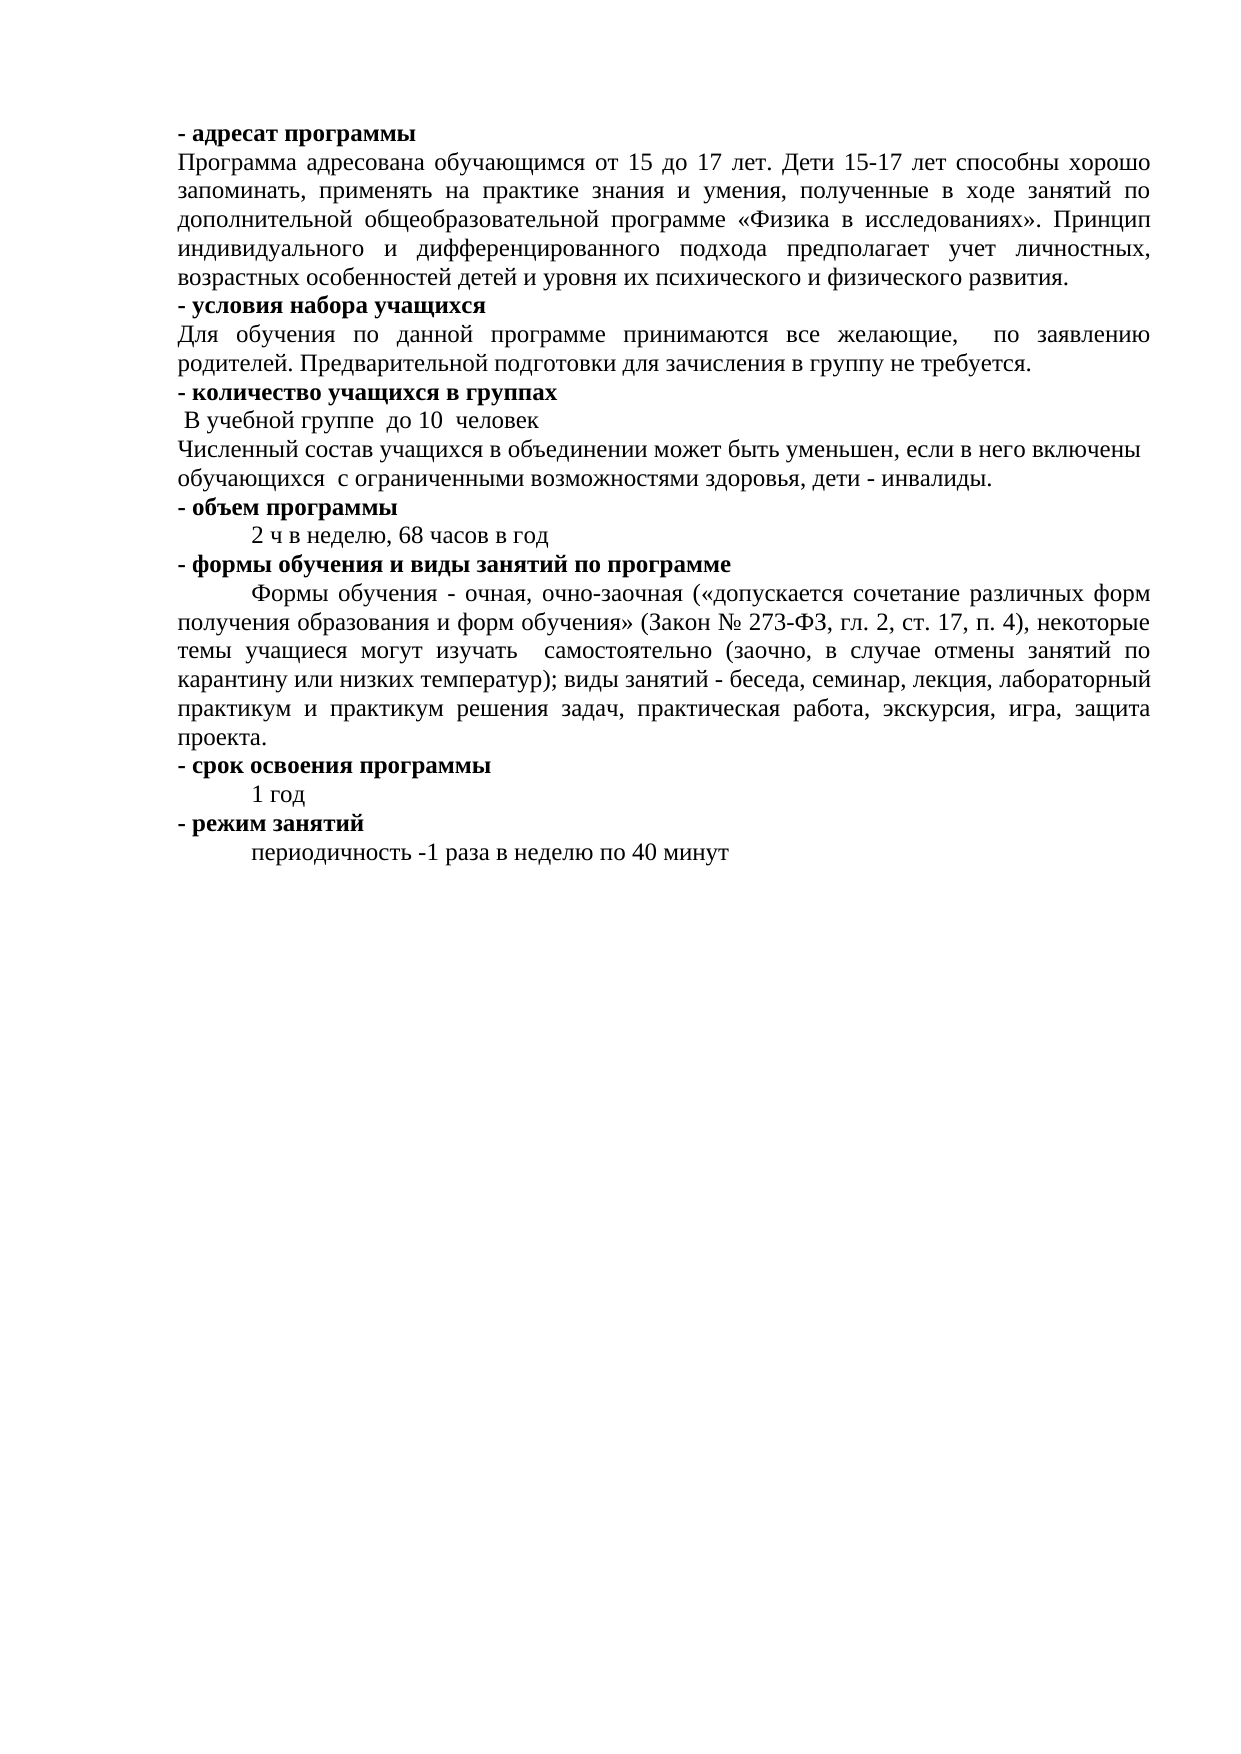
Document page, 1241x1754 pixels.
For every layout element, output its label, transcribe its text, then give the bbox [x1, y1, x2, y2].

text - условия набора учащихся [177, 291, 1152, 319]
text Для обучения по данной программе принимаются все желающие, по заявлению родителей. Предварительной подготовки для зачисления в группу не требуется. [177, 319, 1152, 377]
text Численный состав учащихся в объединении может быть уменьшен, если в него включены обучающихся с ограниченными возможностями здоровья, дети - инвалиды. [177, 434, 1152, 492]
text - адресат программы [177, 118, 1152, 147]
text 1 год [177, 779, 1152, 808]
text Программа адресована обучающимся от 15 до 17 лет. Дети 15-17 лет способны хорошо запоминать, применять на практике знания и умения, полученные в ходе занятий по дополнительной общеобразовательной программе «Физика в исследованиях». Принцип индивидуального и дифференцированного подхода предполагает учет личностных, возрастных особенностей детей и уровня их психического и физического развития. [177, 147, 1152, 291]
text В учебной группе до 10 человек [177, 406, 1152, 434]
text Формы обучения - очная, очно-заочная («допускается сочетание различных форм получения образования и форм обучения» (Закон № 273-ФЗ, гл. 2, ст. 17, п. 4), некоторые темы учащиеся могут изучать самостоятельно (заочно, в случае отмены занятий по карантину или низких температур); виды занятий - беседа, семинар, лекция, лабораторный практикум и практикум решения задач, практическая работа, экскурсия, игра, защита проекта. [177, 578, 1152, 751]
text - объем программы [177, 492, 1152, 521]
text - количество учащихся в группах [177, 377, 1152, 406]
text периодичность -1 раза в неделю по 40 минут [177, 837, 1152, 866]
text - режим занятий [177, 808, 1152, 837]
text - срок освоения программы [177, 751, 1152, 779]
text 2 ч в неделю, 68 часов в год [177, 521, 1152, 549]
text - формы обучения и виды занятий по программе [177, 549, 1152, 578]
